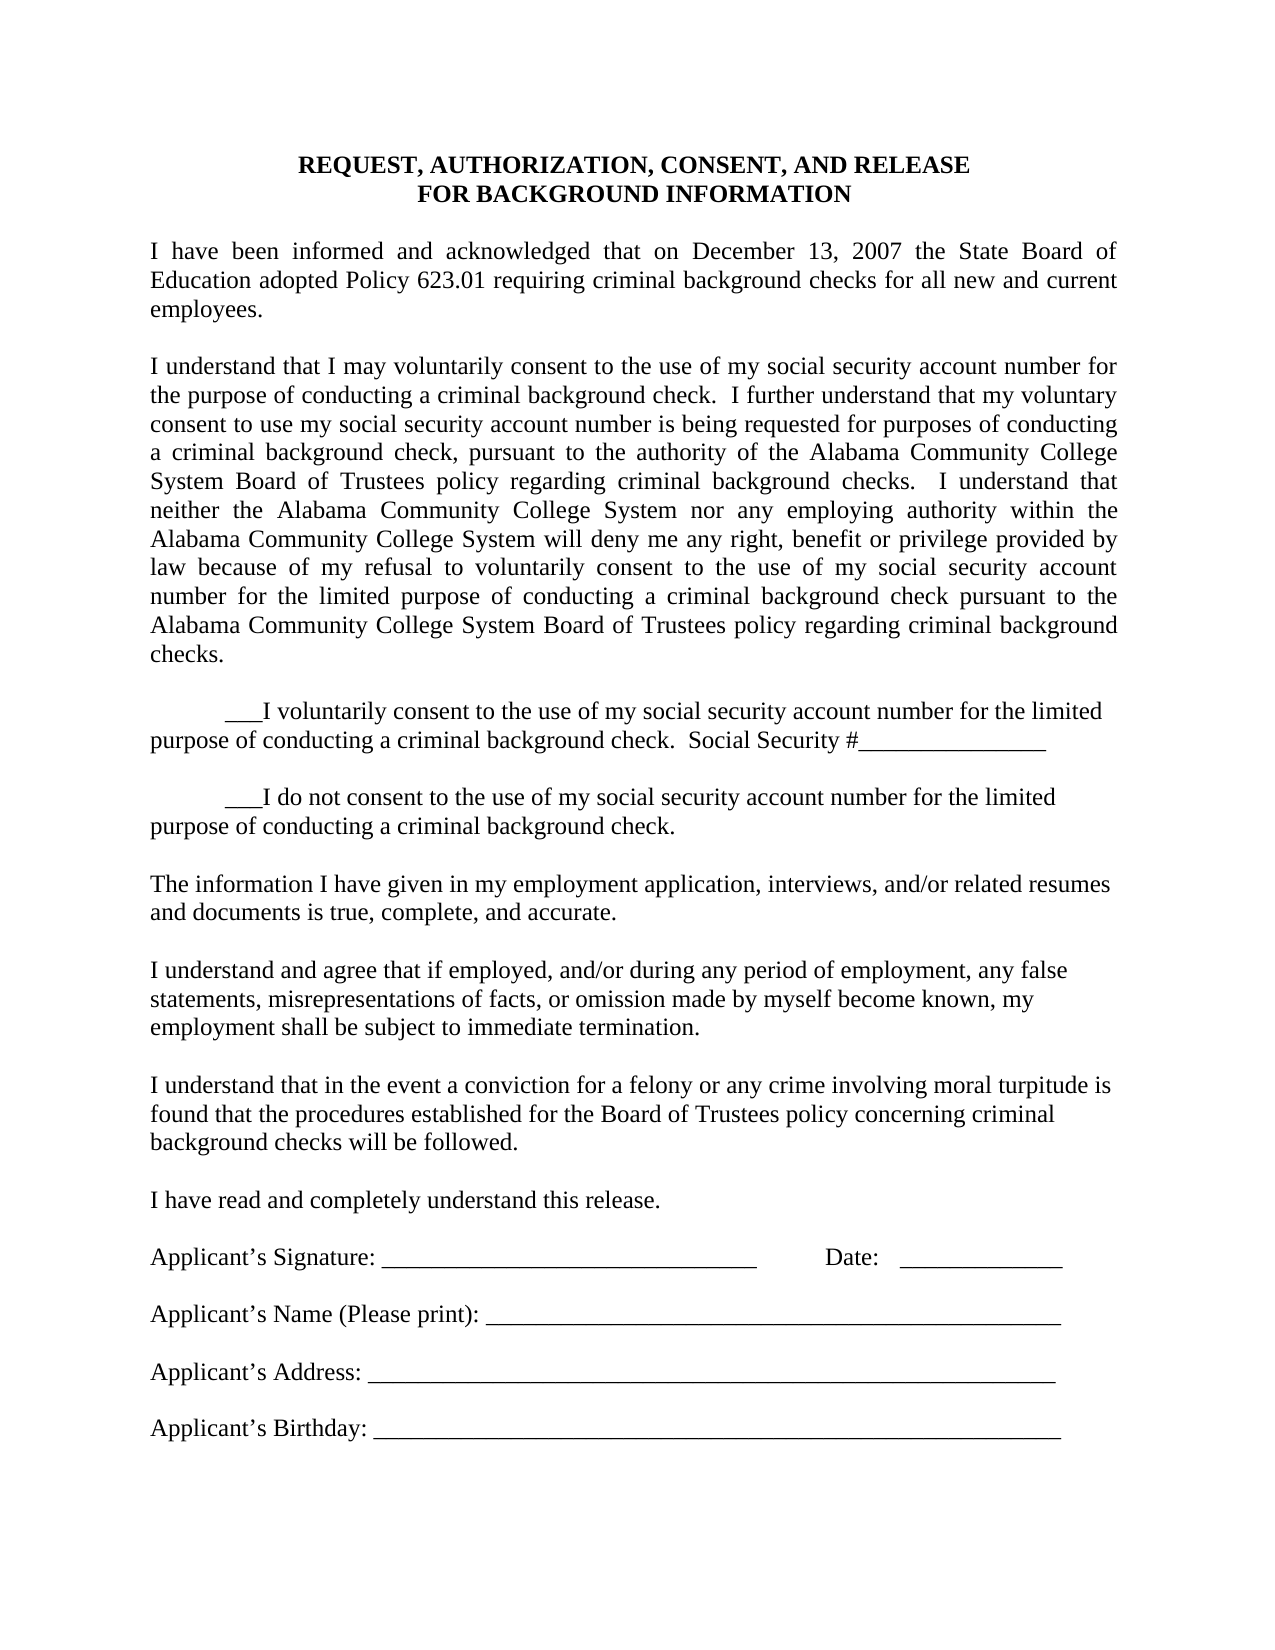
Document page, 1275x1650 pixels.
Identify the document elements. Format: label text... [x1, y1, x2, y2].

text The information I have given in my employment application, interviews, and/or related resumes and documents is true, complete, and accurate. [150, 869, 1119, 926]
text Applicant’s Signature: ______________________________ Date: _____________ [150, 1242, 1119, 1299]
text ___I voluntarily consent to the use of my social security account number for the limited purpose of conducting a criminal background check. Social Security #_______________ [150, 696, 1119, 754]
text ___I do not consent to the use of my social security account number for the limited purpose of conducting a criminal background check. [150, 782, 1119, 840]
text I have read and completely understand this release. [150, 1185, 1119, 1214]
text Applicant’s Address: _______________________________________________________ [150, 1357, 1119, 1413]
text I have been informed and acknowledged that on December 13, 2007 the State Board of Education adopted Policy 623.01 requiring criminal background checks for all new and current employees. [150, 236, 1119, 322]
text Applicant’s Birthday: _______________________________________________________ [150, 1413, 1119, 1442]
text I understand that I may voluntarily consent to the use of my social security account number for the purpose of conducting a criminal background check. I further understand that my voluntary consent to use my social security account number is being requested for purposes of conducting a criminal background check, pursuant to the authority of the Alabama Community College System Board of Trustees policy regarding criminal background checks. I understand that neither the Alabama Community College System nor any employing authority within the Alabama Community College System will deny me any right, benefit or privilege provided by law because of my refusal to voluntarily consent to the use of my social security account number for the limited purpose of conducting a criminal background check pursuant to the Alabama Community College System Board of Trustees policy regarding criminal background checks. [150, 351, 1119, 667]
text I understand and agree that if employed, and/or during any period of employment, any false statements, misrepresentations of facts, or omission made by myself become known, my employment shall be subject to immediate termination. [150, 955, 1119, 1041]
text I understand that in the event a conviction for a felony or any crime involving moral turpitude is found that the procedures established for the Board of Trustees policy concerning criminal background checks will be followed. [150, 1070, 1119, 1156]
text REQUEST, AUTHORIZATION, CONSENT, AND RELEASE [150, 150, 1119, 179]
text Applicant’s Name (Please print): ______________________________________________ [150, 1299, 1119, 1328]
text FOR BACKGROUND INFORMATION [150, 179, 1119, 207]
